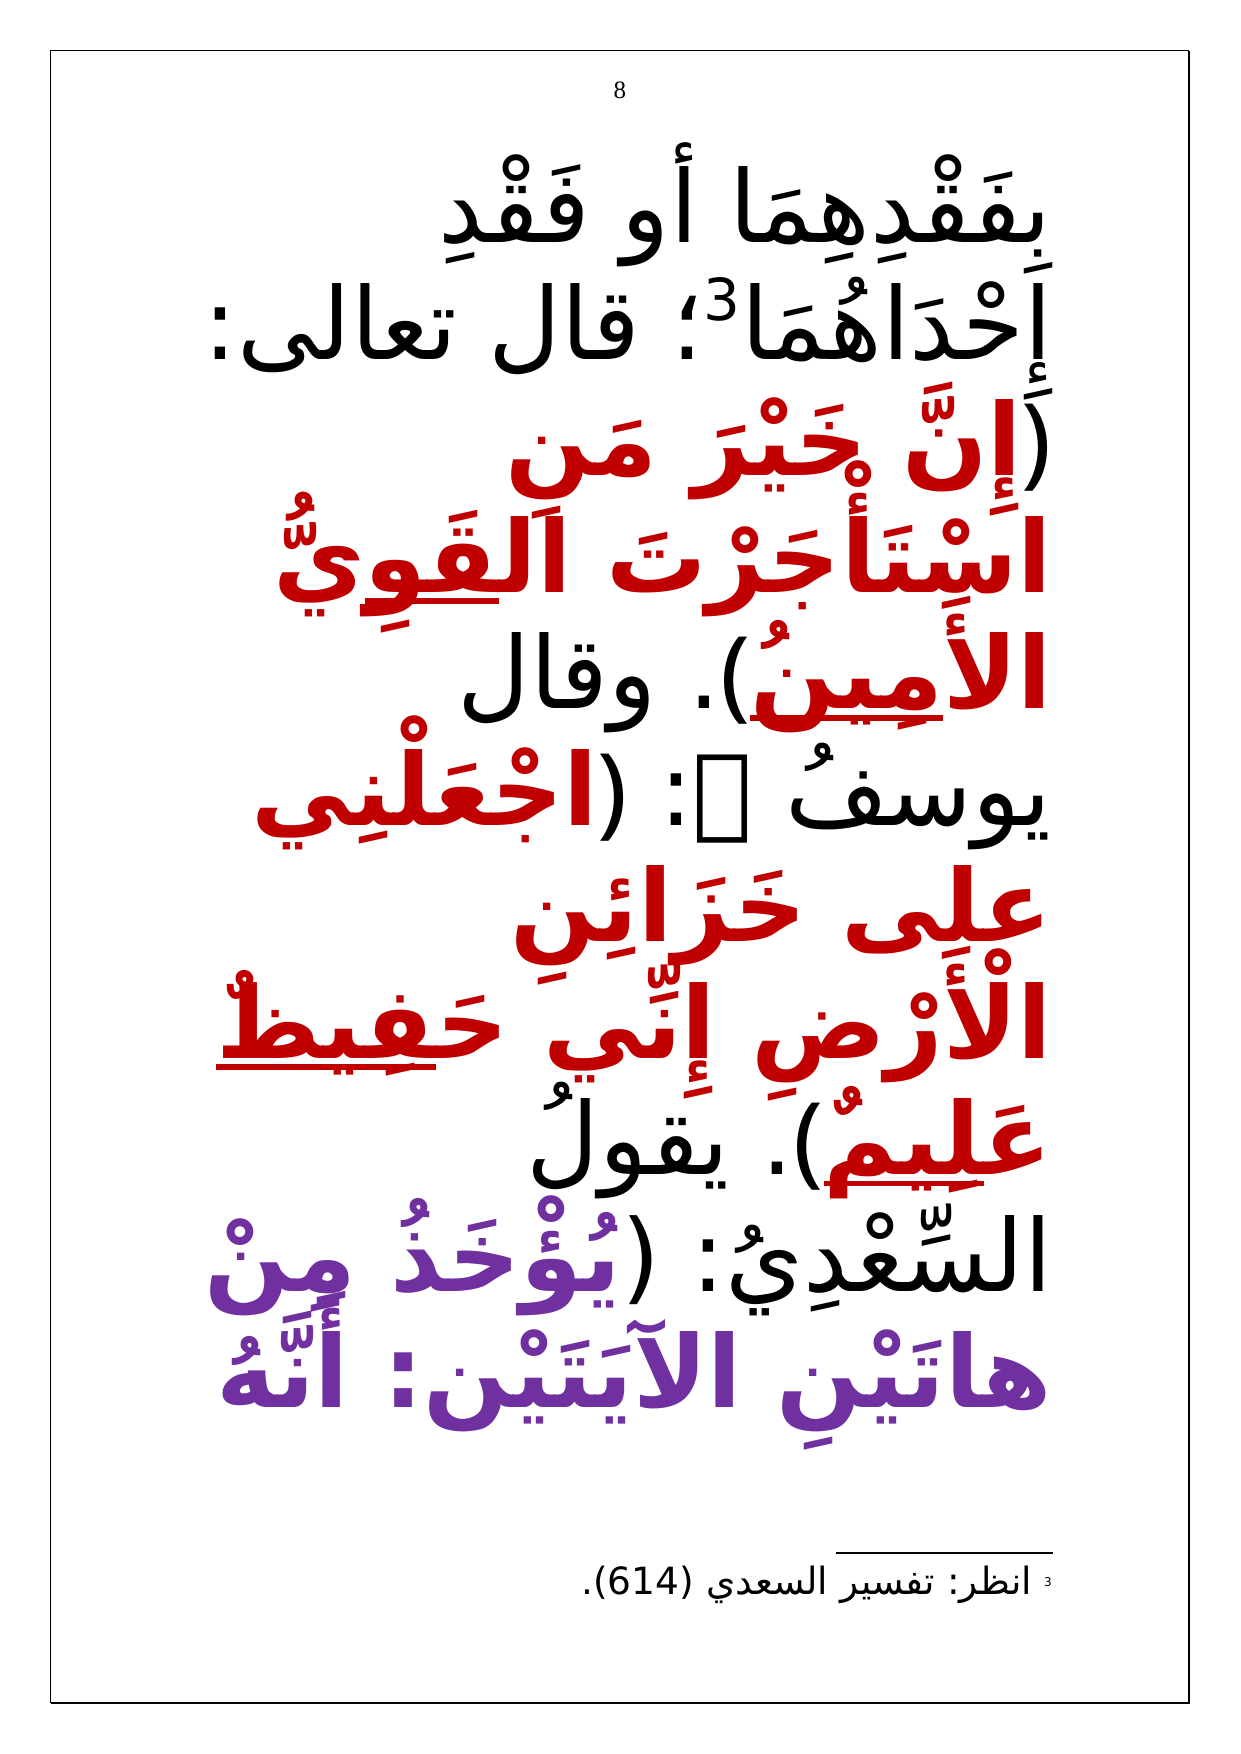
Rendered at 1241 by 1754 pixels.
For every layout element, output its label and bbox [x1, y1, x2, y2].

text [187, 150, 1052, 1431]
